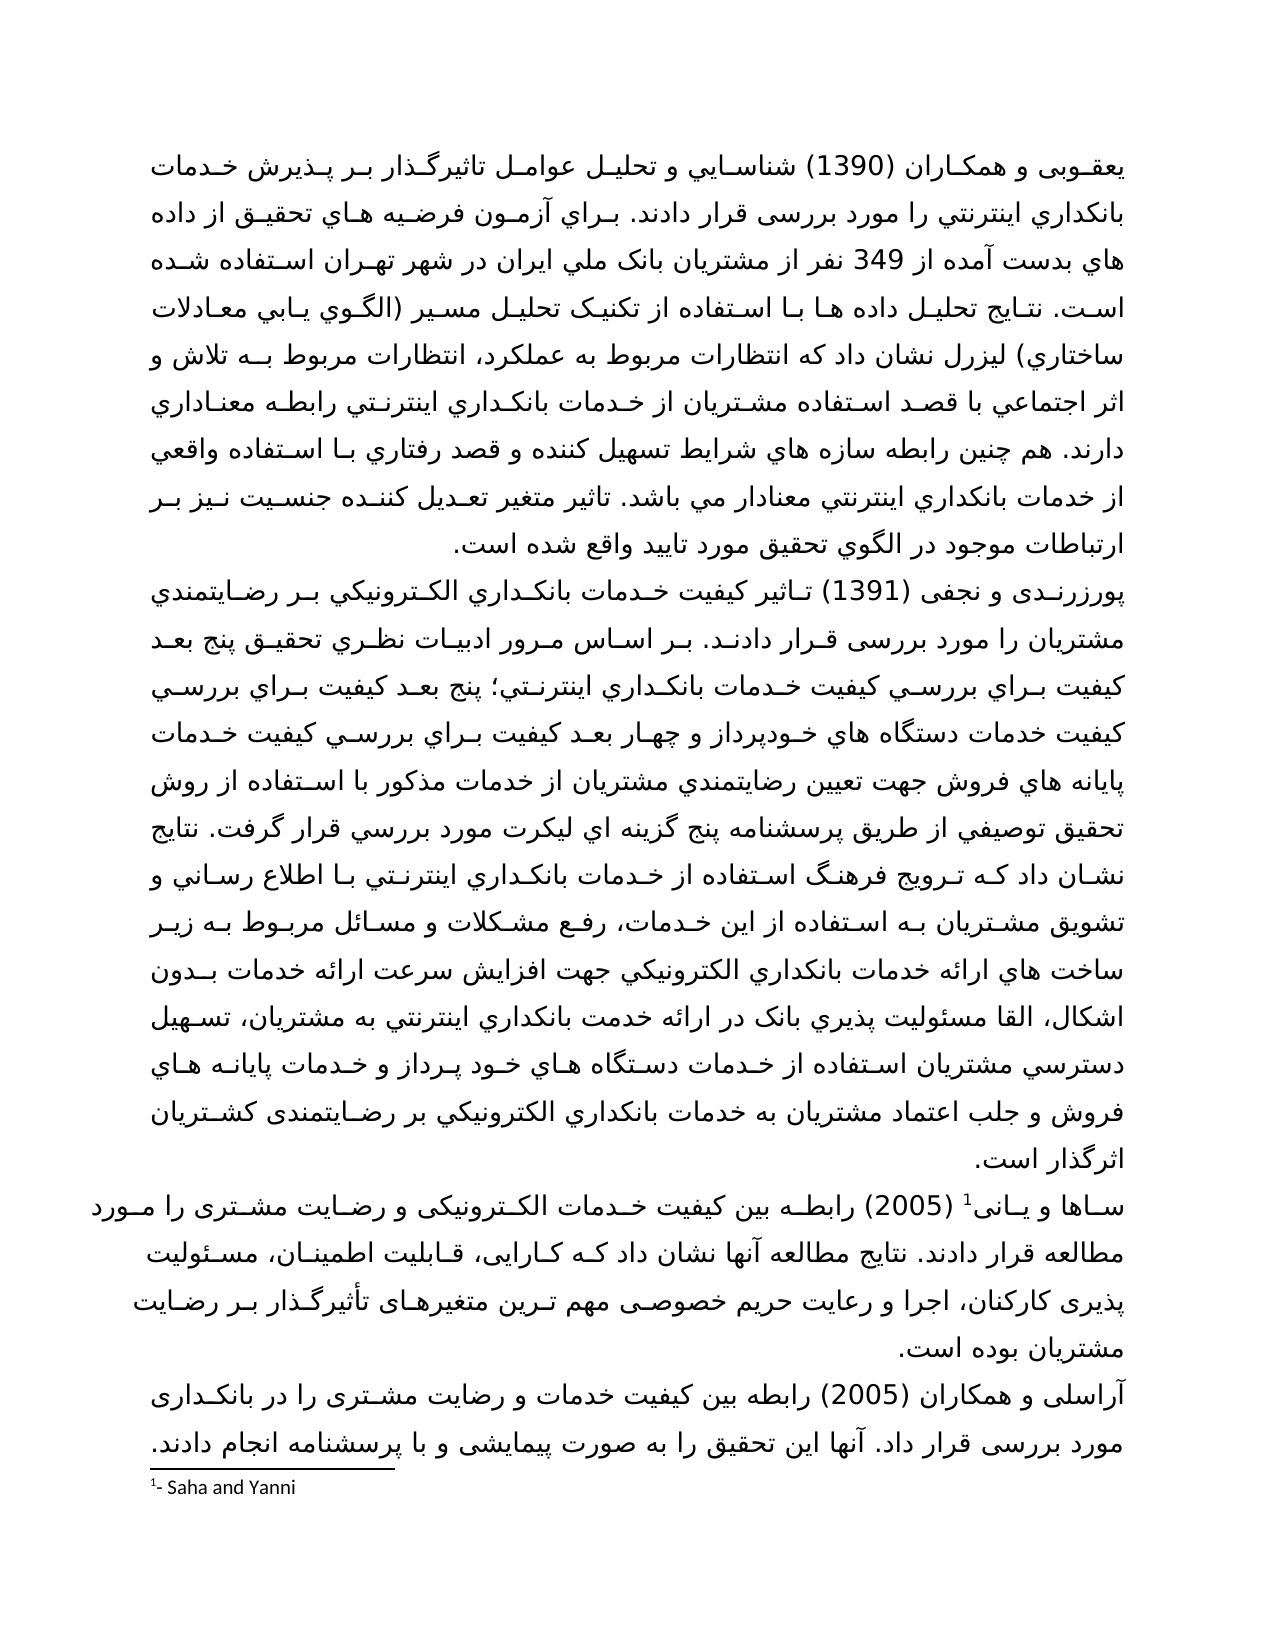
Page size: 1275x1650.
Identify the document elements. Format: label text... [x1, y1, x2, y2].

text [150, 1379, 1125, 1458]
text پورزرندی و نجفی (1391) تاثير کيفيت خدمات بانکداري الکترونيکي بر رضايتمندي مشتريان را مورد بررسی قرار دادند. بر اساس مرور ادبيات نظري تحقيق پنج بعد کيفيت براي بررسي کيفيت خدمات بانکداري اينترنتي؛ پنج بعد کيفيت براي بررسي کيفيت خدمات دستگاه هاي خودپرداز و چهار بعد کيفيت براي بررسي کيفيت خدمات پايانه هاي فروش جهت تعيين رضايتمندي مشتريان از خدمات مذکور با استفاده از روش تحقيق توصيفي از طريق پرسشنامه پنج گزينه اي ليکرت مورد بررسي قرار گرفت. نتایج نشان داد که ترويج فرهنگ استفاده از خدمات بانکداري اينترنتي با اطلاع رساني و تشويق مشتريان به استفاده از اين خدمات، رفع مشکلات و مسائل مربوط به زير ساخت هاي ارائه خدمات بانکداري الکترونيکي جهت افزايش سرعت ارائه خدمات بدون اشکال، القا مسئوليت پذيري بانک در ارائه خدمت بانکداري اينترنتي به مشتريان، تسهيل دسترسي مشتريان استفاده از خدمات دستگاه هاي خود پرداز و خدمات پايانه هاي فروش و جلب اعتماد مشتريان به خدمات بانکداري الکترونيکي بر رضایتمندی کشتریان اثرگذار است. [150, 576, 1125, 1175]
text ساها و یانی (2005) رابطه بین کیفیت خدمات الکترونیکی و رضایت مشتری را مورد مطالعه قرار دادند. نتایج مطالعه آنها نشان داد که کارایی، قابلیت اطمینان، مسئولیت پذیری کارکنان، اجرا و رعایت حریم خصوصی مهم ترین متغیرهای تأثیرگذار بر رضایت مشتریان بوده است. [150, 1190, 1125, 1364]
text یعقوبی و همکاران (1390) شناسايي و تحليل عوامل تاثيرگذار بر پذيرش خدمات بانکداري اينترنتي را مورد بررسی قرار دادند. براي آزمون فرضيه هاي تحقيق از داده هاي بدست آمده از 349 نفر از مشتريان بانک ملي ايران در شهر تهران استفاده شده است. نتايج تحليل داده ها با استفاده از تکنيک تحليل مسير (الگوي يابي معادلات ساختاري) ليزرل نشان داد که انتظارات مربوط به عملکرد، انتظارات مربوط به تلاش و اثر اجتماعي با قصد استفاده مشتريان از خدمات بانکداري اينترنتي رابطه معناداري دارند. هم چنين رابطه سازه هاي شرايط تسهيل کننده و قصد رفتاري با استفاده واقعي از خدمات بانکداري اينترنتي معنادار مي باشد. تاثير متغير تعديل کننده جنسيت نيز بر ارتباطات موجود در الگوي تحقيق مورد تاييد واقع شده است. [150, 150, 1125, 560]
